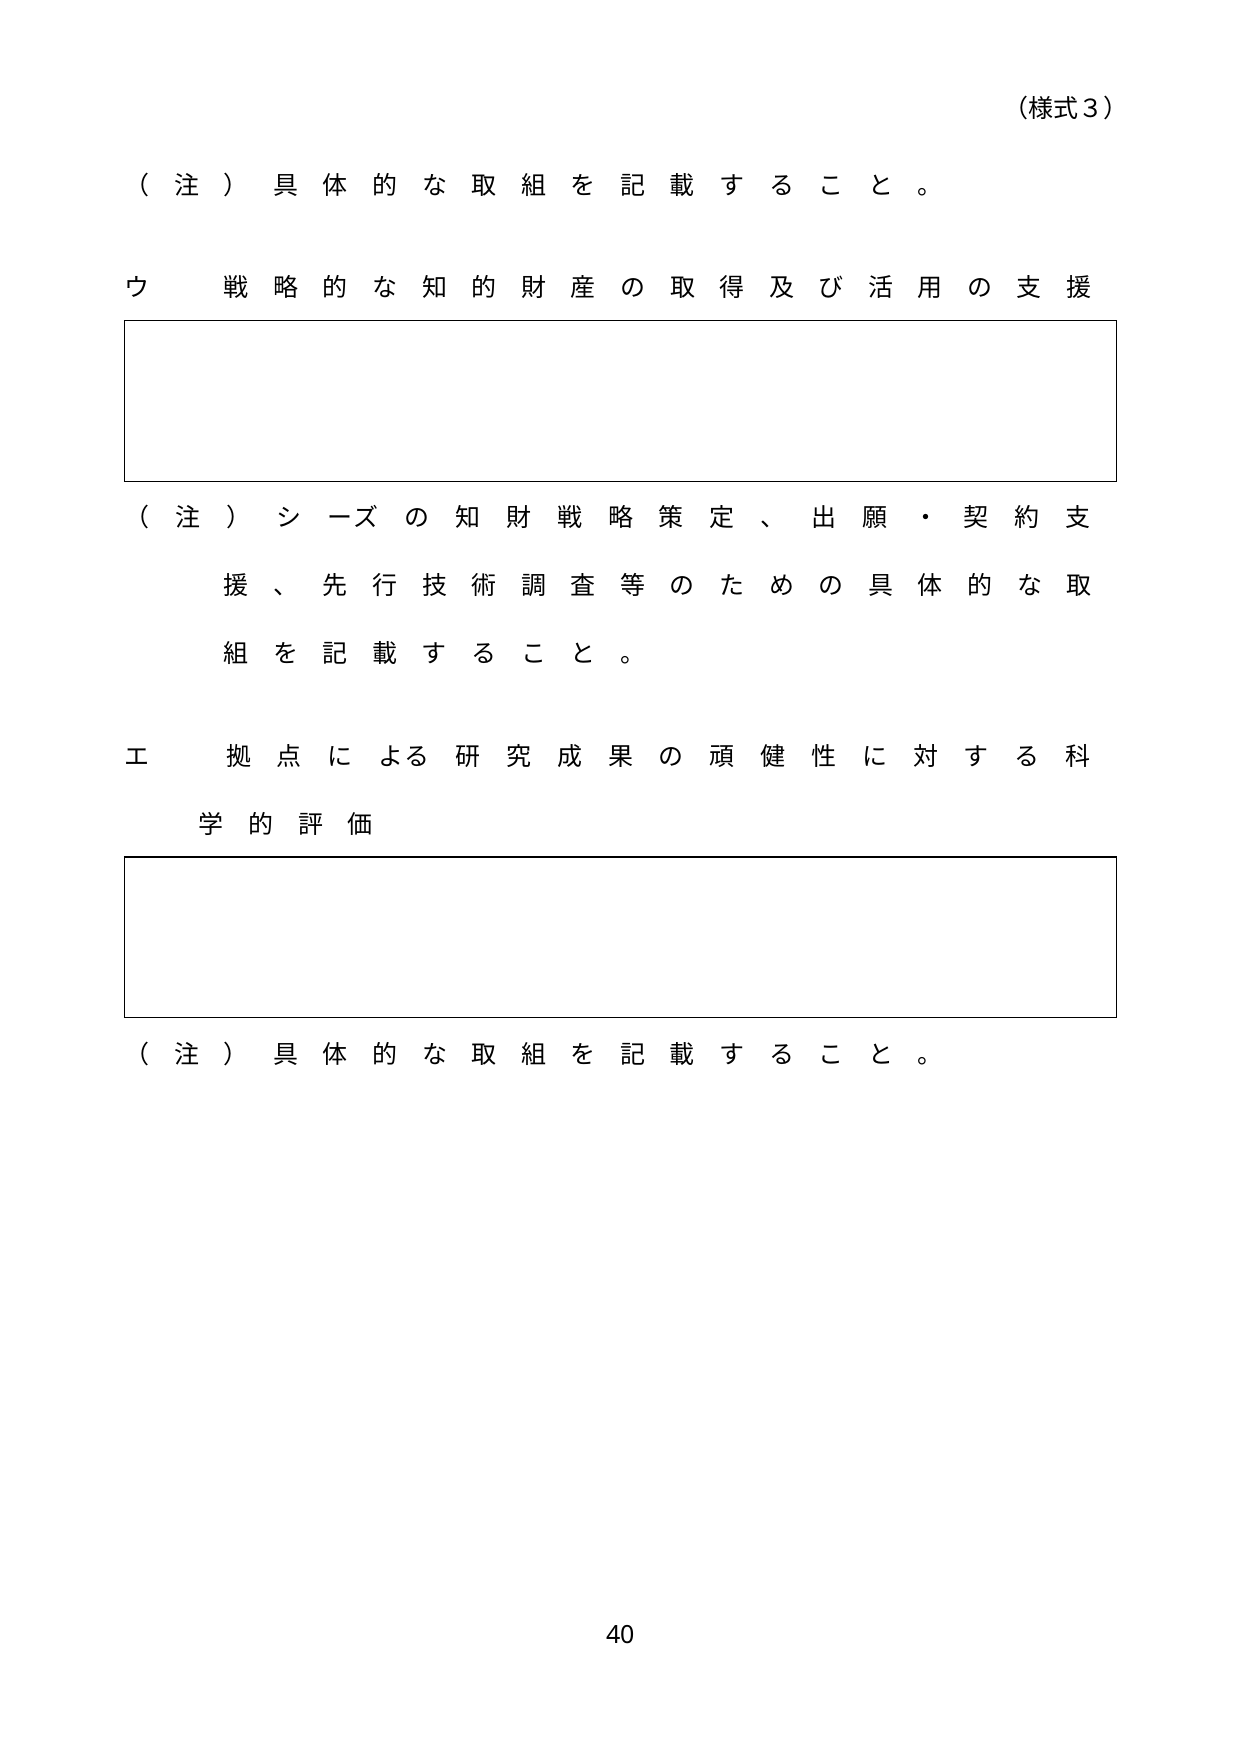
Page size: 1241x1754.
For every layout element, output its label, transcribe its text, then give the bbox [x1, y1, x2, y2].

text （注）具体的な取組を記載すること。 [124, 150, 1116, 218]
table_header [125, 858, 1116, 1017]
text エ 拠点による研究成果の頑健性に対する科学的評価 [124, 720, 1116, 856]
text ウ 戦略的な知的財産の取得及び活用の支援 [124, 252, 1116, 320]
text （注）具体的な取組を記載すること。 [124, 1018, 1116, 1086]
text （注）シーズの知財戦略策定、出願・契約支援、先行技術調査等のための具体的な取組を記載すること。 [124, 482, 1116, 686]
table_header [125, 321, 1116, 481]
